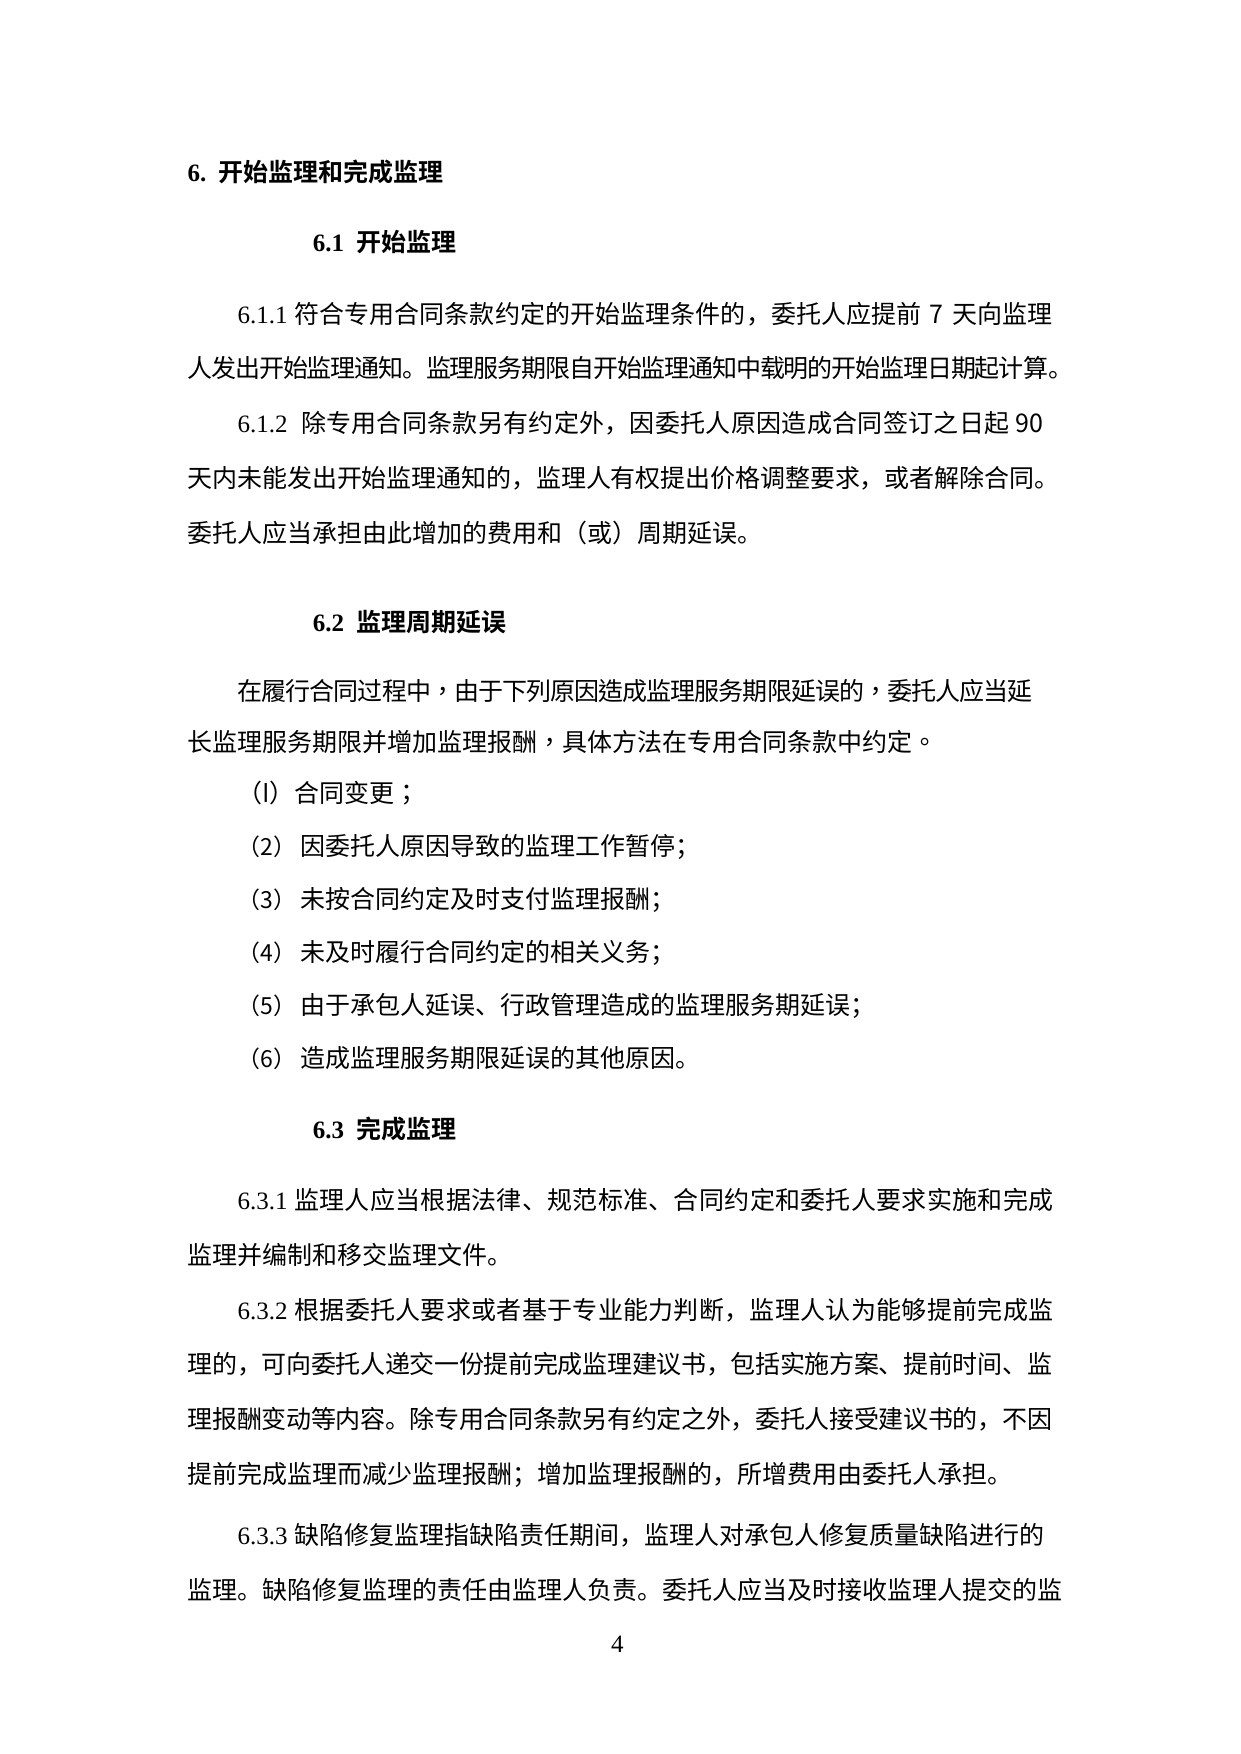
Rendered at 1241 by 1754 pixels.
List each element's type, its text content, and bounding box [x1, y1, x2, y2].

text 在履行合同过程中，由于下列原因造成监理服务期限延误的，委托人应当延长监理服务期限并增加监理报酬，具体方法在专用合同条款中约定。 [187, 673, 1053, 759]
list 监理周期延误 [313, 602, 1138, 638]
list 符合专用合同条款约定的开始监理条件的，委托人应提前 7 天向监理人发出开始监理通知。监理服务期限自开始监理通知中载明的开始监理日期起计算。 [187, 294, 1053, 385]
list 完成监理 [313, 1110, 1138, 1146]
list 由于承包人延误、行政管理造成的监理服务期延误； [237, 986, 1138, 1022]
list 除专用合同条款另有约定外，因委托人原因造成合同签订之日起 90 天内未能发出开始监理通知的，监理人有权提出价格调整要求，或者解除合同。委托人应当承担由此增加的费用和（或）周期延误。 [187, 404, 1063, 549]
list 监理人应当根据法律、规范标准、合同约定和委托人要求实施和完成监理并编制和移交监理文件。 [187, 1181, 1053, 1272]
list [187, 1516, 1066, 1606]
text （l）合同变更； [237, 776, 1138, 810]
list 造成监理服务期限延误的其他原因。 [237, 1039, 1138, 1075]
list 因委托人原因导致的监理工作暂停； [237, 827, 1138, 863]
list 未及时履行合同约定的相关义务； [237, 933, 1138, 969]
list 开始监理 [313, 223, 1138, 259]
list 未按合同约定及时支付监理报酬； [237, 880, 1138, 916]
list 根据委托人要求或者基于专业能力判断，监理人认为能够提前完成监理的，可向委托人递交一份提前完成监理建议书，包括实施方案、提前时间、监理报酬变动等内容。除专用合同条款另有约定之外，委托人接受建议书的，不因提前完成监理而减少监理报酬；增加监理报酬的，所增费用由委托人承担。 [187, 1290, 1053, 1491]
list 开始监理和完成监理 [187, 152, 1138, 188]
